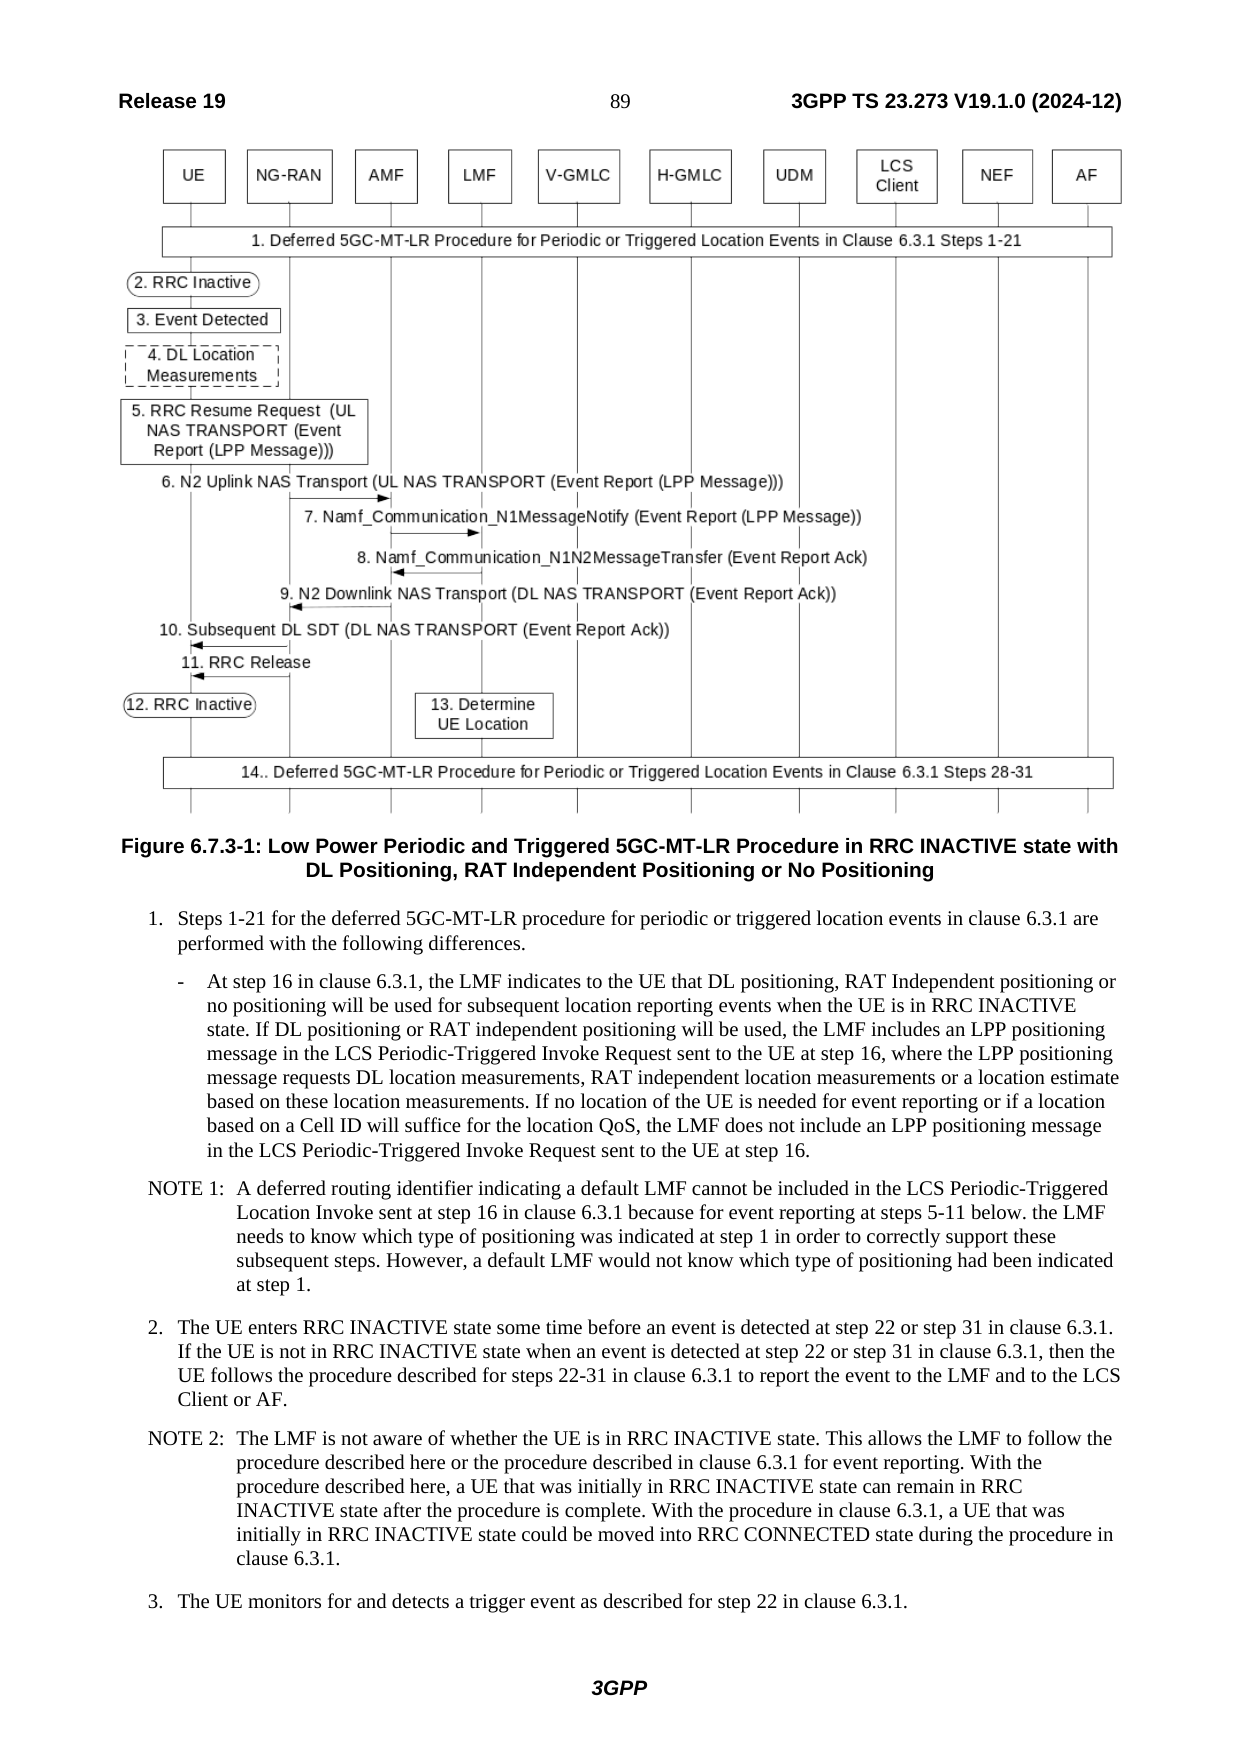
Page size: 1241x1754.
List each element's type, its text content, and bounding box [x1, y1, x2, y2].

text 1. Steps 1-21 for the deferred 5GC-MT-LR procedure for periodic or triggered location events in clause 6.3.1 are performed with the following differences. [148, 906, 1122, 954]
text 2. The UE enters RRC INACTIVE state some time before an event is detected at step 22 or step 31 in clause 6.3.1. If the UE is not in RRC INACTIVE state when an event is detected at step 22 or step 31 in clause 6.3.1, then the UE follows the procedure described for steps 22-31 in clause 6.3.1 to report the event to the LMF and to the LCS Client or AF. [148, 1315, 1122, 1411]
text Figure 6.7.3-1: Low Power Periodic and Triggered 5GC-MT-LR Procedure in RRC INACTIVE state with DL Positioning, RAT Independent Positioning or No Positioning [118, 833, 1122, 881]
text 3. The UE monitors for and detects a trigger event as described for step 22 in clause 6.3.1. [148, 1589, 1122, 1613]
text NOTE 1: A deferred routing identifier indicating a default LMF cannot be included in the LCS Periodic-Triggered Location Invoke sent at step 16 in clause 6.3.1 because for event reporting at steps 5-11 below. the LMF needs to know which type of positioning was indicated at step 1 in order to correctly support these subsequent steps. However, a default LMF would not know which type of positioning had been indicated at step 1. [148, 1176, 1122, 1296]
text - At step 16 in clause 6.3.1, the LMF indicates to the UE that DL positioning, RAT Independent positioning or no positioning will be used for subsequent location reporting events when the UE is in RRC INACTIVE state. If DL positioning or RAT independent positioning will be used, the LMF includes an LPP positioning message in the LCS Periodic-Triggered Invoke Request sent to the UE at step 16, where the LPP positioning message requests DL location measurements, RAT independent location measurements or a location estimate based on these location measurements. If no location of the UE is needed for event reporting or if a location based on a Cell ID will suffice for the location QoS, the LMF does not include an LPP positioning message in the LCS Periodic-Triggered Invoke Request sent to the UE at step 16. [177, 969, 1122, 1162]
text NOTE 2: The LMF is not aware of whether the UE is in RRC INACTIVE state. This allows the LMF to follow the procedure described here or the procedure described in clause 6.3.1 for event reporting. With the procedure described here, a UE that was initially in RRC INACTIVE state can remain in RRC INACTIVE state after the procedure is complete. With the procedure in clause 6.3.1, a UE that was initially in RRC INACTIVE state could be moved into RRC CONNECTED state during the procedure in clause 6.3.1. [148, 1426, 1122, 1570]
